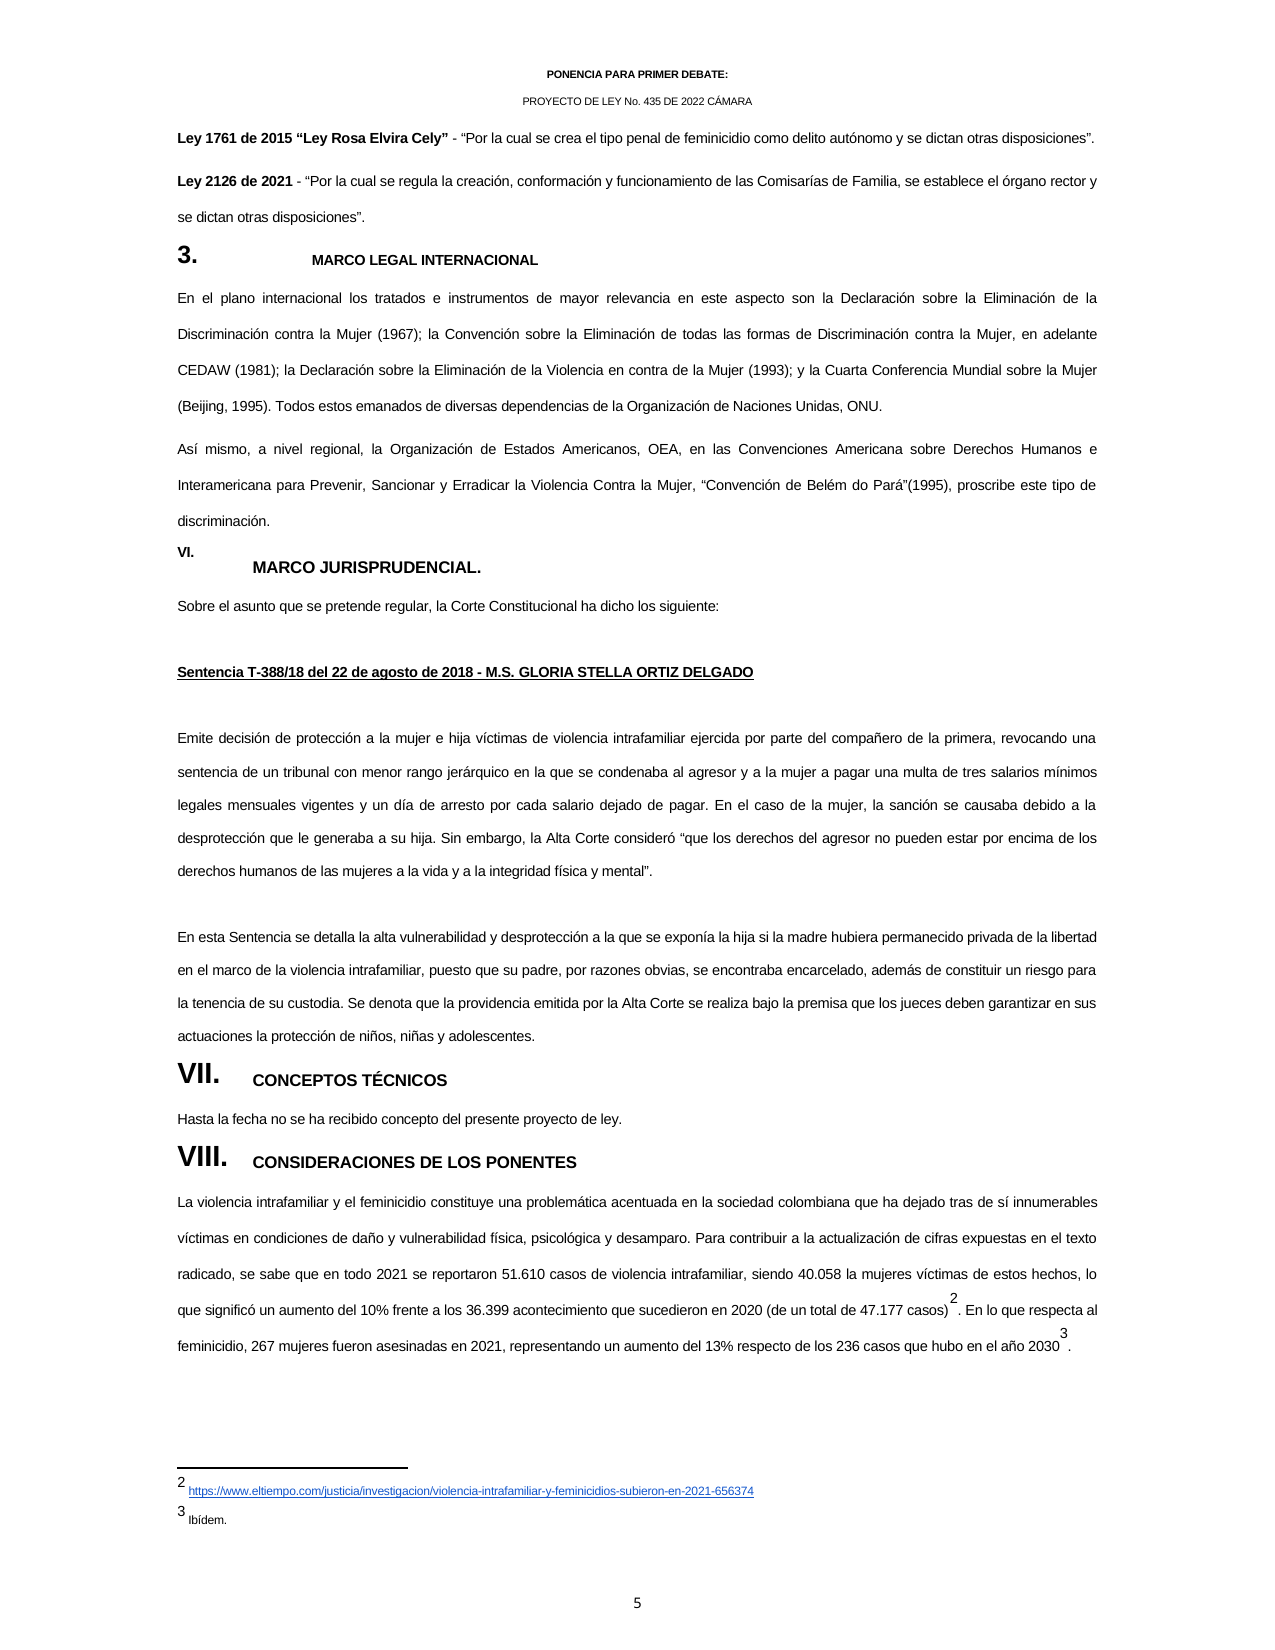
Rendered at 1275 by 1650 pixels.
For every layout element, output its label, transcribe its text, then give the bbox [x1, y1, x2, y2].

text Ley 1761 de 2015 “Ley Rosa Elvira Cely” - “Por la cual se crea el tipo penal de feminicidio como delito autónomo y se dictan otras disposiciones”. [177, 118, 1098, 147]
text Ley 2126 de 2021 - “Por la cual se regula la creación, conformación y funcionamiento de las Comisarías de Familia, se establece el órgano rector y se dictan otras disposiciones”. [177, 161, 1098, 226]
list MARCO LEGAL INTERNACIONAL [177, 240, 1098, 269]
list CONCEPTOS TÉCNICOS [177, 1056, 1098, 1089]
text En esta Sentencia se detalla la alta vulnerabilidad y desprotección a la que se exponía la hija si la madre hubiera permanecido privada de la libertad en el marco de la violencia intrafamiliar, puesto que su padre, por razones obvias, se encontraba encarcelado, además de constituir un riesgo para la tenencia de su custodia. Se denota que la providencia emitida por la Alta Corte se realiza bajo la premisa que los jueces deben garantizar en sus actuaciones la protección de niños, niñas y adolescentes. [177, 917, 1098, 1044]
list CONSIDERACIONES DE LOS PONENTES [177, 1139, 1098, 1172]
text Emite decisión de protección a la mujer e hija víctimas de violencia intrafamiliar ejercida por parte del compañero de la primera, revocando una sentencia de un tribunal con menor rango jerárquico en la que se condenaba al agresor y a la mujer a pagar una multa de tres salarios mínimos legales mensuales vigentes y un día de arresto por cada salario dejado de pagar. En el caso de la mujer, la sanción se causaba debido a la desprotección que le generaba a su hija. Sin embargo, la Alta Corte consideró “que los derechos del agresor no pueden estar por encima de los derechos humanos de las mujeres a la vida y a la integridad física y mental”. [177, 718, 1098, 879]
text Así mismo, a nivel regional, la Organización de Estados Americanos, OEA, en las Convenciones Americana sobre Derechos Humanos e Interamericana para Prevenir, Sancionar y Erradicar la Violencia Contra la Mujer, “Convención de Belém do Pará”(1995), proscribe este tipo de discriminación. [177, 428, 1098, 529]
text Sobre el asunto que se pretende regular, la Corte Constitucional ha dicho los siguiente: [177, 586, 1098, 615]
list MARCO JURISPRUDENCIAL. [177, 543, 1098, 577]
text Sentencia T-388/18 del 22 de agosto de 2018 - M.S. GLORIA STELLA ORTIZ DELGADO [177, 652, 1098, 681]
text La violencia intrafamiliar y el feminicidio constituye una problemática acentuada en la sociedad colombiana que ha dejado tras de sí innumerables víctimas en condiciones de daño y vulnerabilidad física, psicológica y desamparo. Para contribuir a la actualización de cifras expuestas en el texto radicado, se sabe que en todo 2021 se reportaron 51.610 casos de violencia intrafamiliar, siendo 40.058 la mujeres víctimas de estos hechos, lo que significó un aumento del 10% frente a los 36.399 acontecimiento que sucedieron en 2020 (de un total de 47.177 casos). En lo que respecta al feminicidio, 267 mujeres fueron asesinadas en 2021, representando un aumento del 13% respecto de los 236 casos que hubo en el año 2030. [177, 1182, 1098, 1354]
text Hasta la fecha no se ha recibido concepto del presente proyecto de ley. [177, 1099, 1098, 1127]
text En el plano internacional los tratados e instrumentos de mayor relevancia en este aspecto son la Declaración sobre la Eliminación de la Discriminación contra la Mujer (1967); la Convención sobre la Eliminación de todas las formas de Discriminación contra la Mujer, en adelante CEDAW (1981); la Declaración sobre la Eliminación de la Violencia en contra de la Mujer (1993); y la Cuarta Conferencia Mundial sobre la Mujer (Beijing, 1995). Todos estos emanados de diversas dependencias de la Organización de Naciones Unidas, ONU. [177, 278, 1098, 414]
